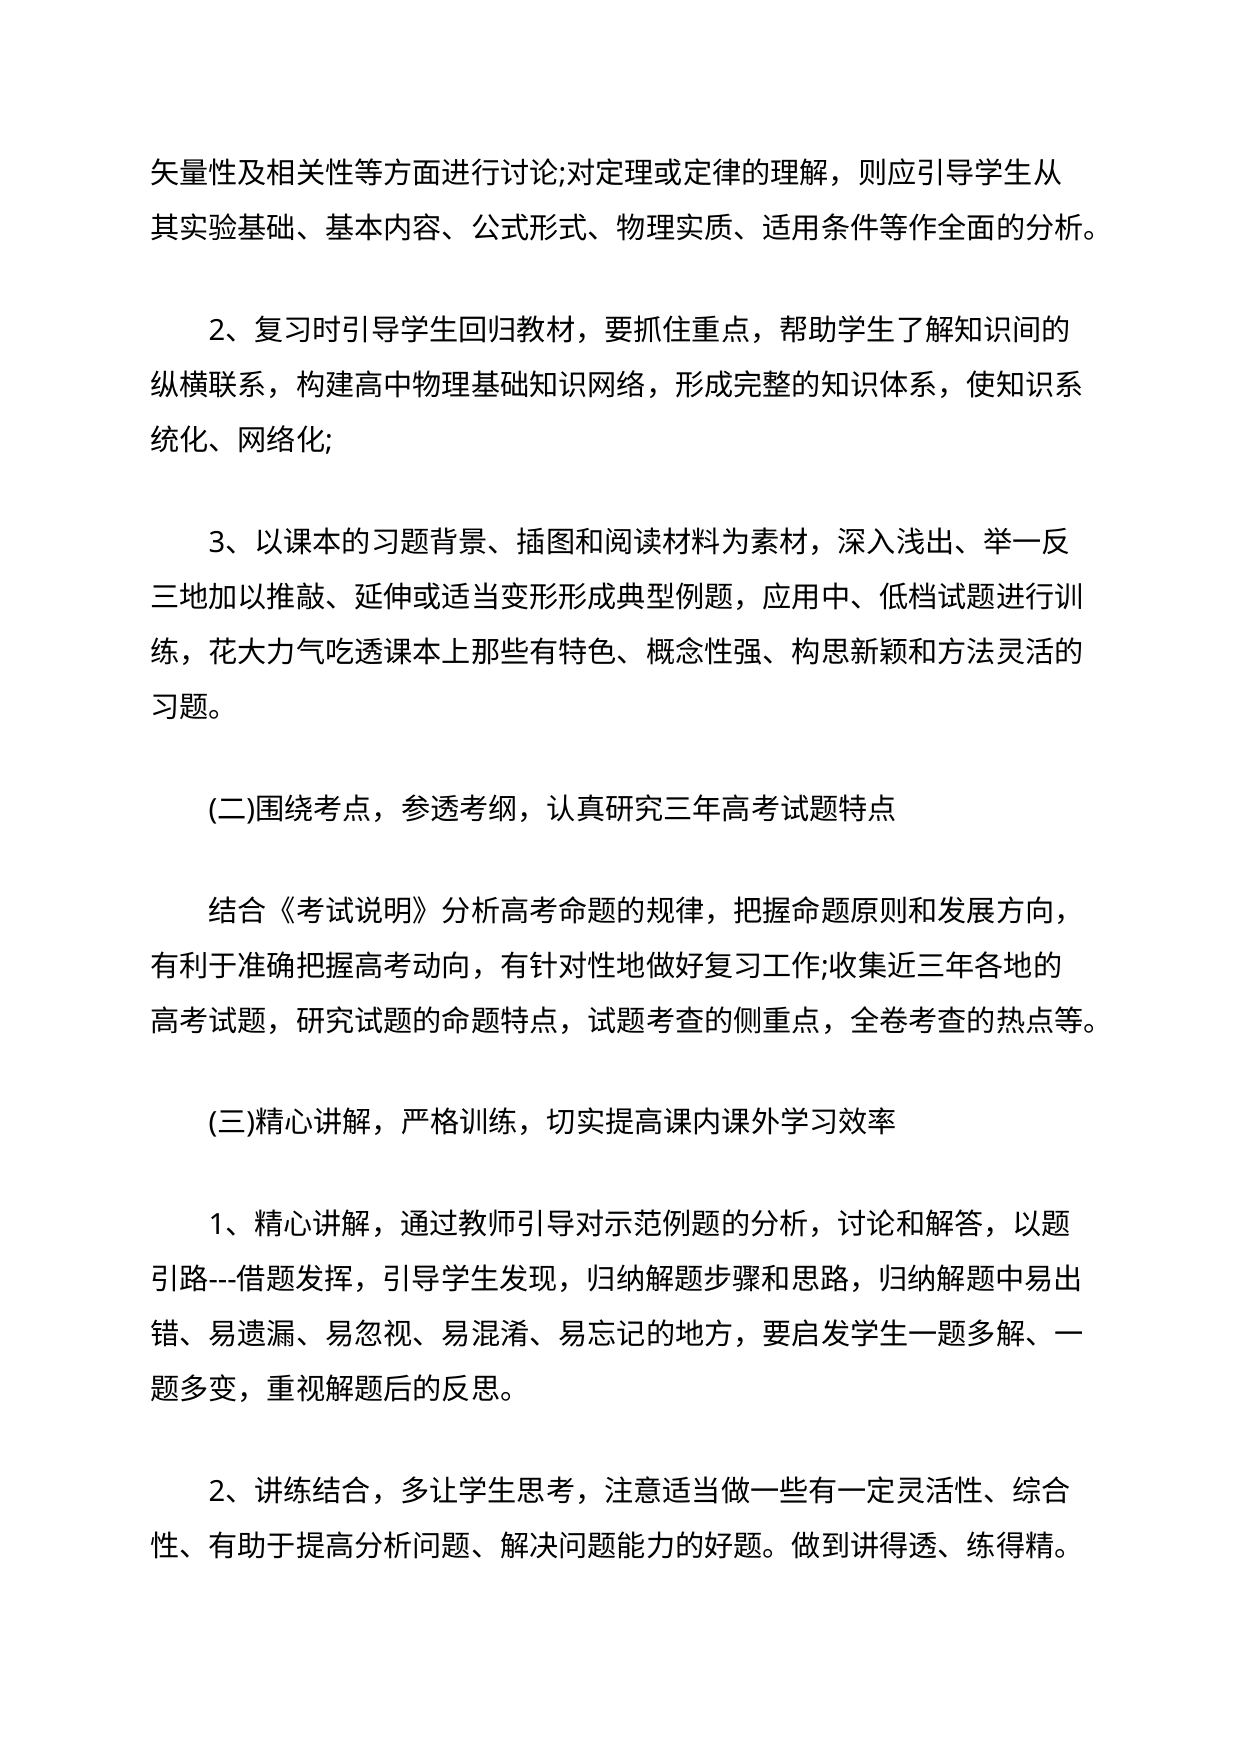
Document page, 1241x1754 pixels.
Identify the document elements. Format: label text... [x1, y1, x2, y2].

text 2、复习时引导学生回归教材，要抓住重点，帮助学生了解知识间的纵横联系，构建高中物理基础知识网络，形成完整的知识体系，使知识系统化、网络化; [150, 307, 1090, 459]
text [150, 150, 1090, 247]
text 2、讲练结合，多让学生思考，注意适当做一些有一定灵活性、综合性、有助于提高分析问题、解决问题能力的好题。做到讲得透、练得精。 [150, 1467, 1090, 1565]
text (二)围绕考点，参透考纲，认真研究三年高考试题特点 [150, 785, 1090, 828]
text 结合《考试说明》分析高考命题的规律，把握命题原则和发展方向，有利于准确把握高考动向，有针对性地做好复习工作;收集近三年各地的高考试题，研究试题的命题特点，试题考查的侧重点，全卷考查的热点等。 [150, 887, 1090, 1039]
text 3、以课本的习题背景、插图和阅读材料为素材，深入浅出、举一反三地加以推敲、延伸或适当变形形成典型例题，应用中、低档试题进行训练，花大力气吃透课本上那些有特色、概念性强、构思新颖和方法灵活的习题。 [150, 519, 1090, 726]
text 1、精心讲解，通过教师引导对示范例题的分析，讨论和解答，以题引路---借题发挥，引导学生发现，归纳解题步骤和思路，归纳解题中易出错、易遗漏、易忽视、易混淆、易忘记的地方，要启发学生一题多解、一题多变，重视解题后的反思。 [150, 1201, 1090, 1408]
text (三)精心讲解，严格训练，切实提高课内课外学习效率 [150, 1099, 1090, 1141]
